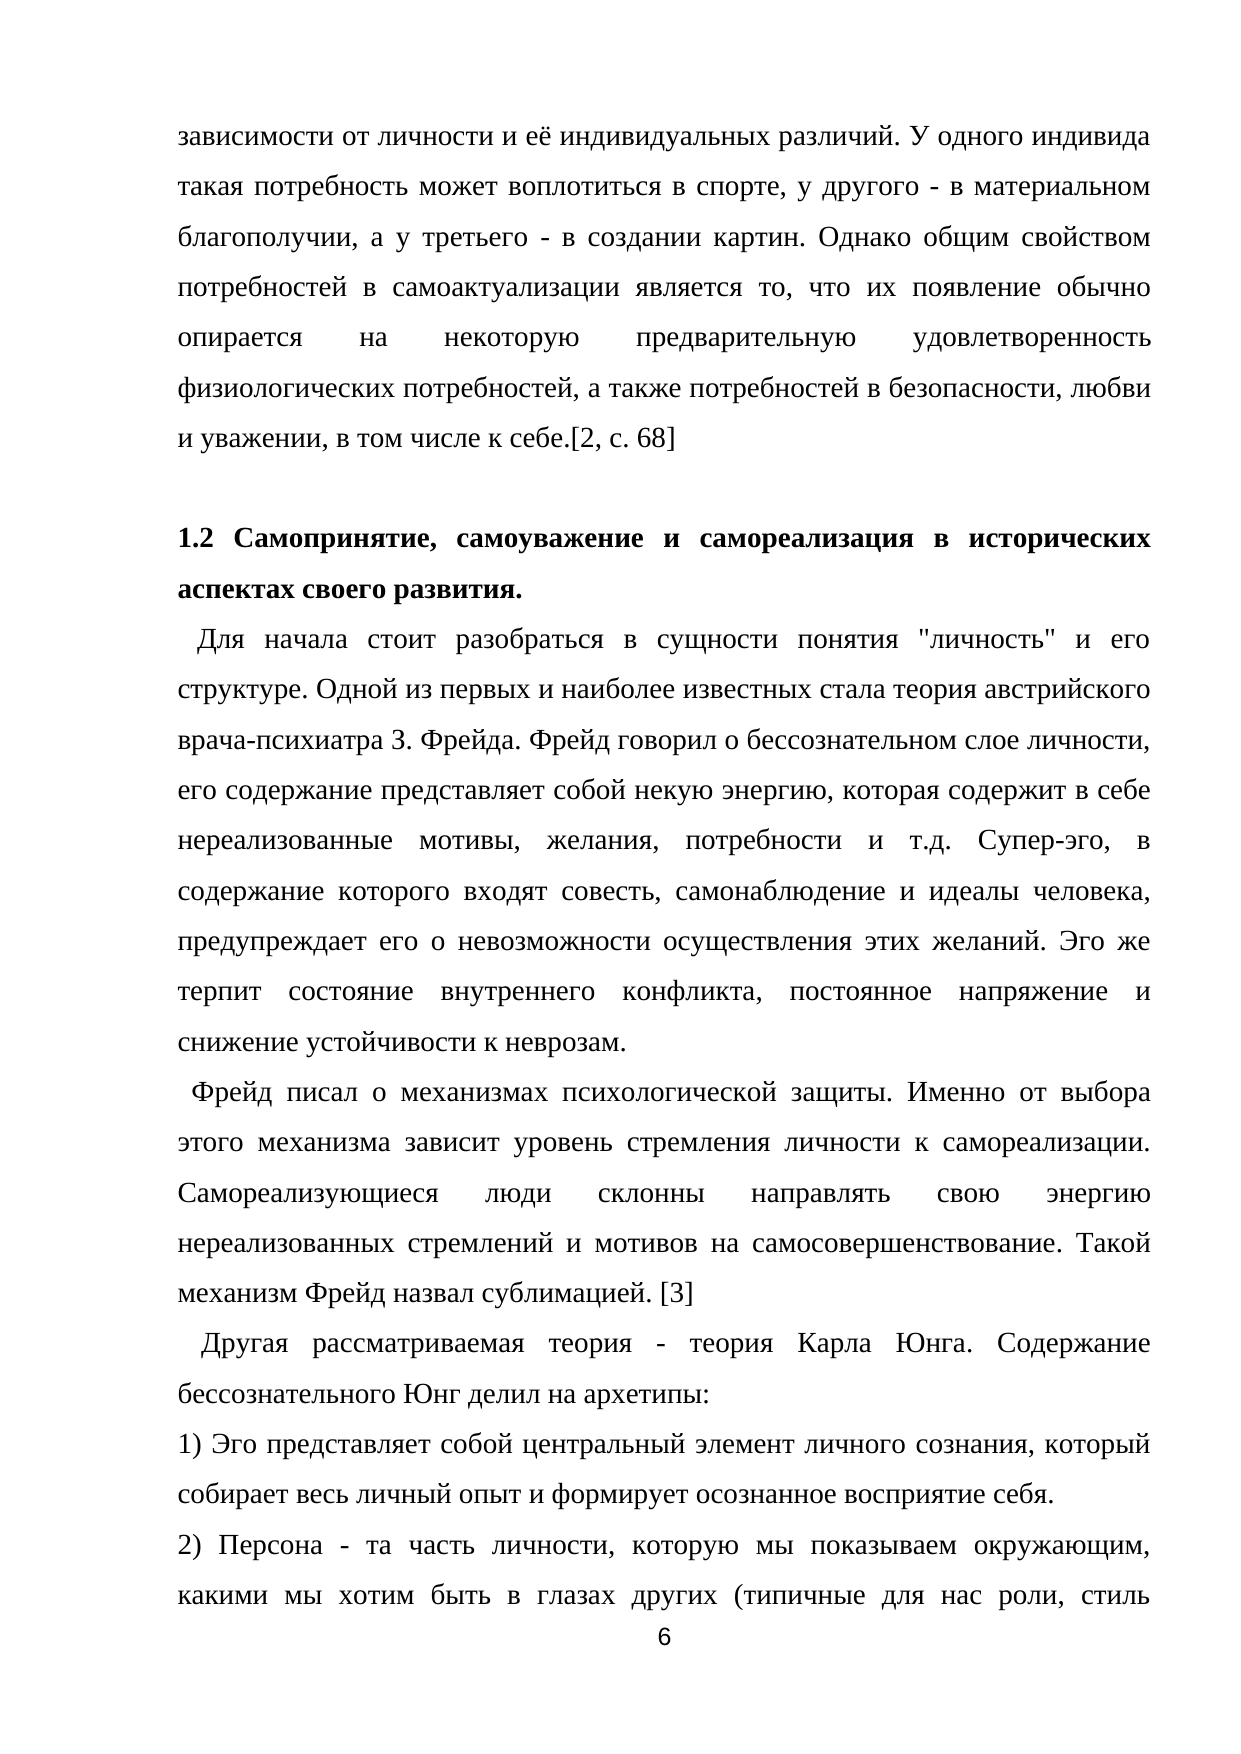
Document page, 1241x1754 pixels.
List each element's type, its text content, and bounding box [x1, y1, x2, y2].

text Для начала стоит разобраться в сущности понятия "личность" и его структуре. Одной из первых и наиболее известных стала теория австрийского врача-психиатра З. Фрейда. Фрейд говорил о бессознательном слое личности, его содержание представляет собой некую энергию, которая содержит в себе нереализованные мотивы, желания, потребности и т.д. Супер-эго, в содержание которого входят совесть, самонаблюдение и идеалы человека, предупреждает его о невозможности осуществления этих желаний. Эго же терпит состояние внутреннего конфликта, постоянное напряжение и снижение устойчивости к неврозам. [177, 621, 1152, 1057]
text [177, 1527, 1152, 1611]
text 1.2 Самопринятие, самоуважение и самореализация в исторических аспектах своего развития. [177, 521, 1152, 604]
text Другая рассматриваемая теория - теория Карла Юнга. Содержание бессознательного Юнг делил на архетипы: [177, 1326, 1152, 1409]
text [177, 118, 1152, 453]
text 1) Эго представляет собой центральный элемент личного сознания, который собирает весь личный опыт и формирует осознанное восприятие себя. [177, 1426, 1152, 1510]
text Фрейд писал о механизмах психологической защиты. Именно от выбора этого механизма зависит уровень стремления личности к самореализации. Самореализующиеся люди склонны направлять свою энергию нереализованных стремлений и мотивов на самосовершенствование. Такой механизм Фрейд назвал сублимацией. [3] [177, 1074, 1152, 1309]
